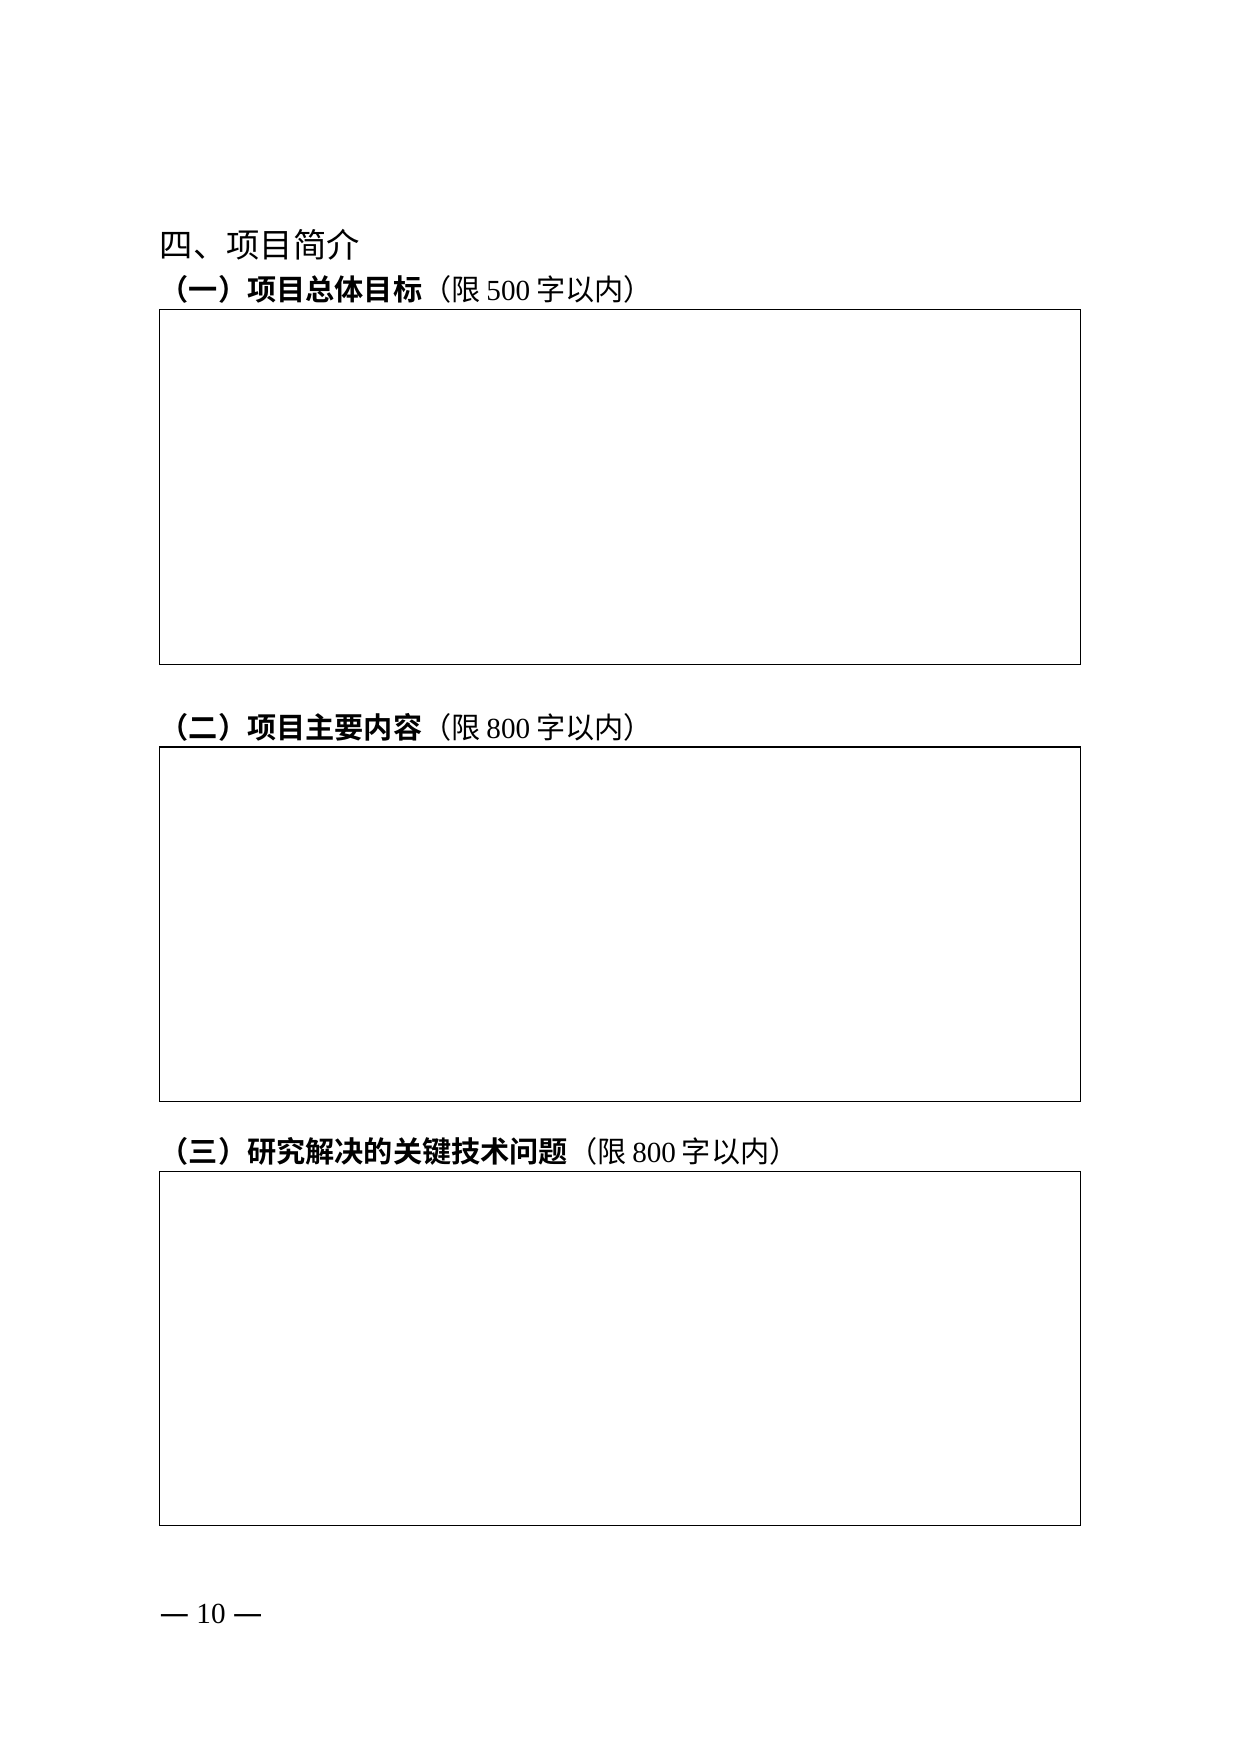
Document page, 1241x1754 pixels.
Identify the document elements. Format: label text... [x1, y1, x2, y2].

text 四、项目简介 [159, 218, 1081, 267]
text （一）项目总体目标（限500字以内） [159, 267, 1081, 309]
text （二）项目主要内容（限800字以内） [159, 704, 1081, 746]
text （三）研究解决的关键技术问题（限800字以内） [159, 1128, 1081, 1171]
table_header [160, 310, 1080, 663]
table_header [160, 1172, 1080, 1525]
table_header [160, 748, 1080, 1101]
